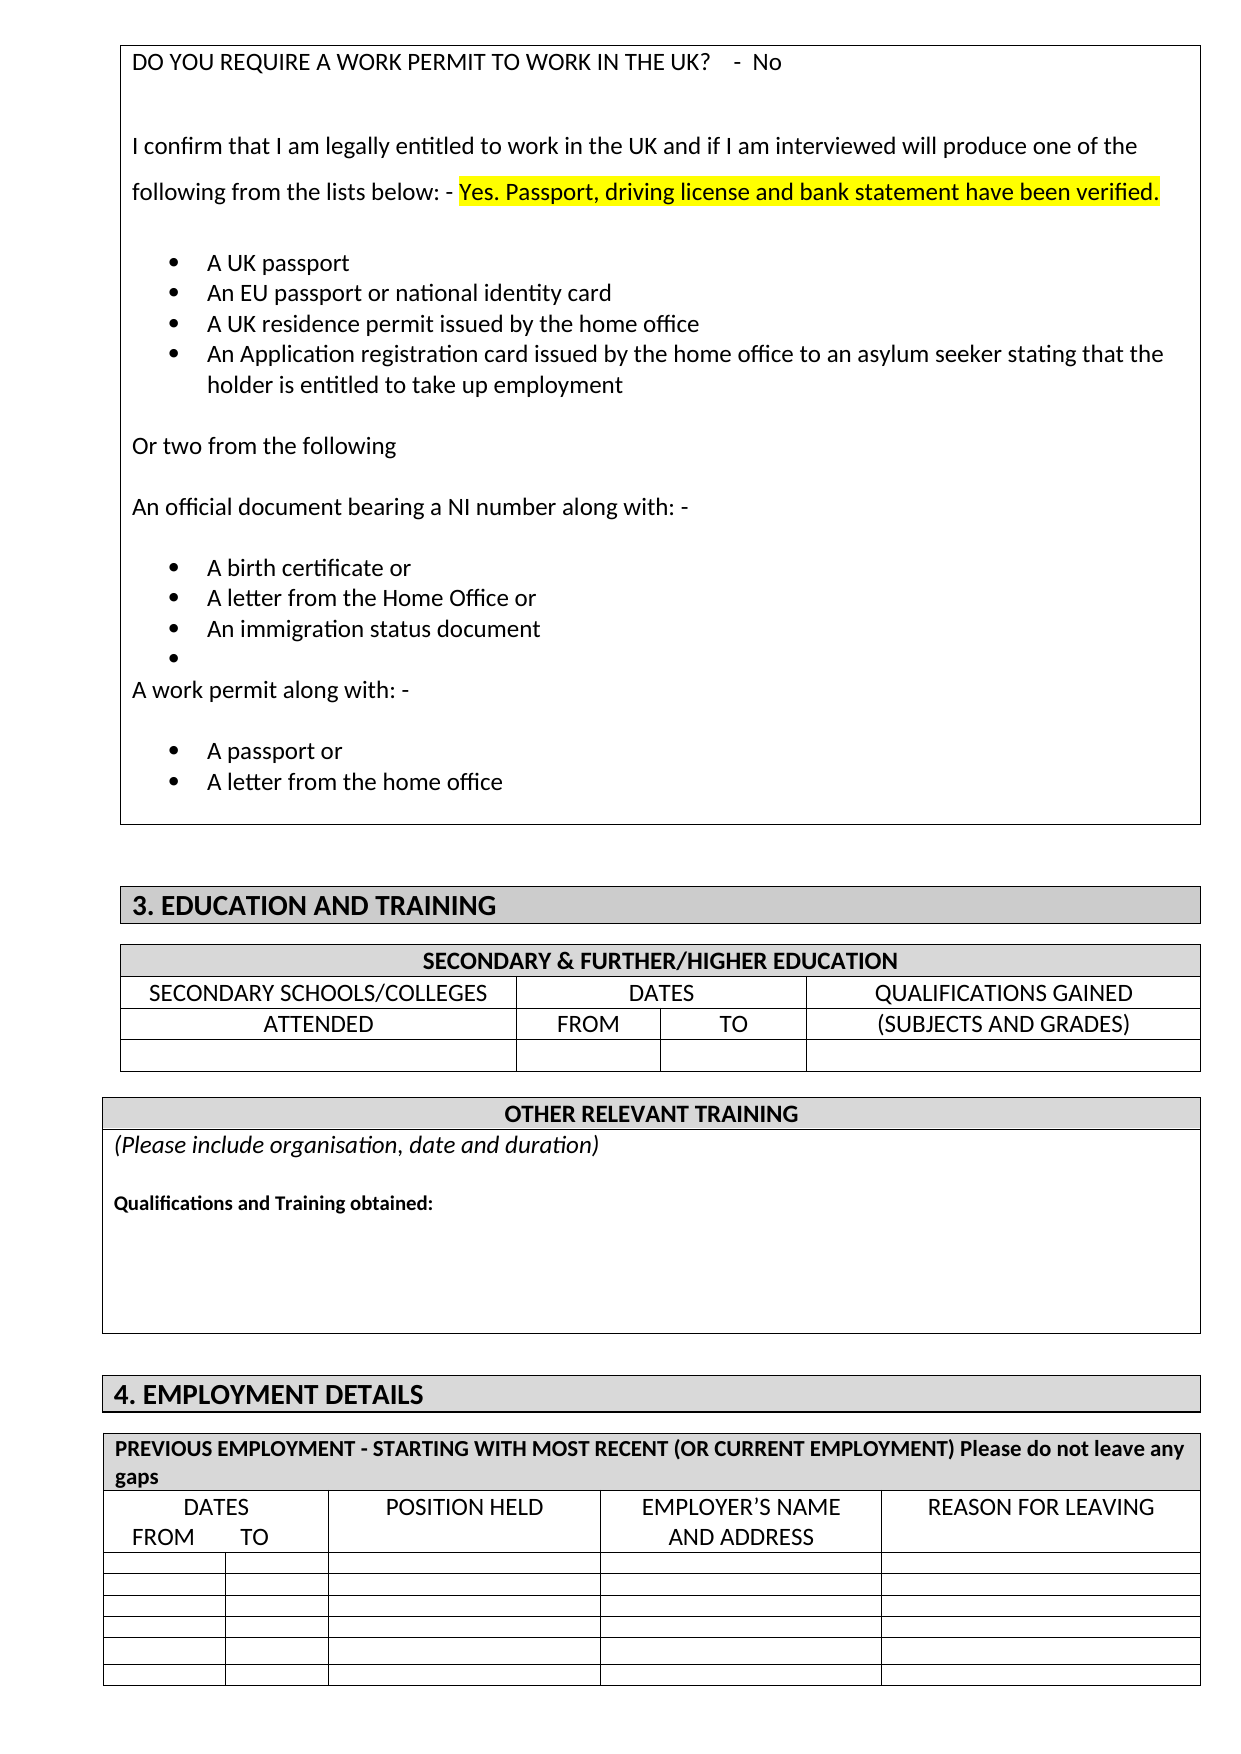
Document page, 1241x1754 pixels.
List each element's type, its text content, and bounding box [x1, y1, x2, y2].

table_header PREVIOUS EMPLOYMENT - STARTING WITH MOST RECENT (OR CURRENT EMPLOYMENT) Please do not leave any gaps [104, 1434, 1200, 1490]
table_cell [104, 1596, 225, 1616]
table_cell [329, 1617, 600, 1637]
table_cell [882, 1553, 1200, 1573]
table_cell [226, 1596, 328, 1616]
table_cell POSITION HELD [329, 1491, 600, 1552]
table_cell TO [661, 1009, 806, 1039]
table_cell [882, 1638, 1200, 1664]
table_cell [104, 1638, 225, 1664]
table_cell [601, 1617, 881, 1637]
table_cell SECONDARY SCHOOLS/COLLEGES [121, 977, 516, 1007]
table_cell [601, 1553, 881, 1573]
table_cell [882, 1596, 1200, 1616]
table_cell QUALIFICATIONS GAINED [807, 977, 1200, 1007]
table_cell [104, 1617, 225, 1637]
table_cell [226, 1665, 328, 1685]
table_cell DATES [517, 977, 806, 1007]
table_cell [882, 1574, 1200, 1594]
table_cell [104, 1574, 225, 1594]
table_cell [226, 1574, 328, 1594]
table_cell (Please include organisation, date and duration) Qualifications and Training obtained: [103, 1130, 1200, 1333]
table_cell [601, 1638, 881, 1664]
table_cell [226, 1617, 328, 1637]
table_cell [882, 1617, 1200, 1637]
table_cell [121, 1040, 516, 1071]
table_cell [807, 1040, 1200, 1071]
table_cell [104, 1665, 225, 1685]
table_cell EMPLOYER’S NAME AND ADDRESS [601, 1491, 881, 1552]
table_cell [329, 1553, 600, 1573]
table_cell [601, 1665, 881, 1685]
table_cell (SUBJECTS AND GRADES) [807, 1009, 1200, 1039]
table_header OTHER RELEVANT TRAINING [103, 1098, 1200, 1128]
table_cell [601, 1596, 881, 1616]
table_cell [329, 1574, 600, 1594]
table_cell [226, 1553, 328, 1573]
table_cell ATTENDED [121, 1009, 516, 1039]
table_header 3. EDUCATION AND TRAINING [121, 887, 1200, 923]
table_header 4. EMPLOYMENT DETAILS [103, 1376, 1200, 1411]
table_cell [329, 1665, 600, 1685]
table_cell [104, 1553, 225, 1573]
table_cell [601, 1574, 881, 1594]
table_cell DATES FROM TO [104, 1491, 328, 1552]
table_cell FROM [517, 1009, 660, 1039]
table_cell [226, 1638, 328, 1664]
table_cell REASON FOR LEAVING [882, 1491, 1200, 1552]
table_cell [661, 1040, 806, 1071]
table_header SECONDARY & FURTHER/HIGHER EDUCATION [121, 945, 1200, 976]
table_cell [882, 1665, 1200, 1685]
table_cell [329, 1596, 600, 1616]
table_cell [517, 1040, 660, 1071]
table_cell [329, 1638, 600, 1664]
table_cell DO YOU REQUIRE A WORK PERMIT TO WORK IN THE ? - No I confirm that I am legally entitled to work in the UK and if I am interviewed will produce one of the following from the lists below: - Yes. Passport, driving license and bank statement have been verified. A passport An EU passport or national identity card A residence permit issued by the home office An Application registration card issued by the home office to an asylum seeker stating that the holder is entitled to take up employment Or two from the following An official document bearing a NI number along with: - A birth certificate or A letter from the Home Office or An immigration status document A work permit along with: - A passport or A letter from the home office [121, 46, 1200, 824]
